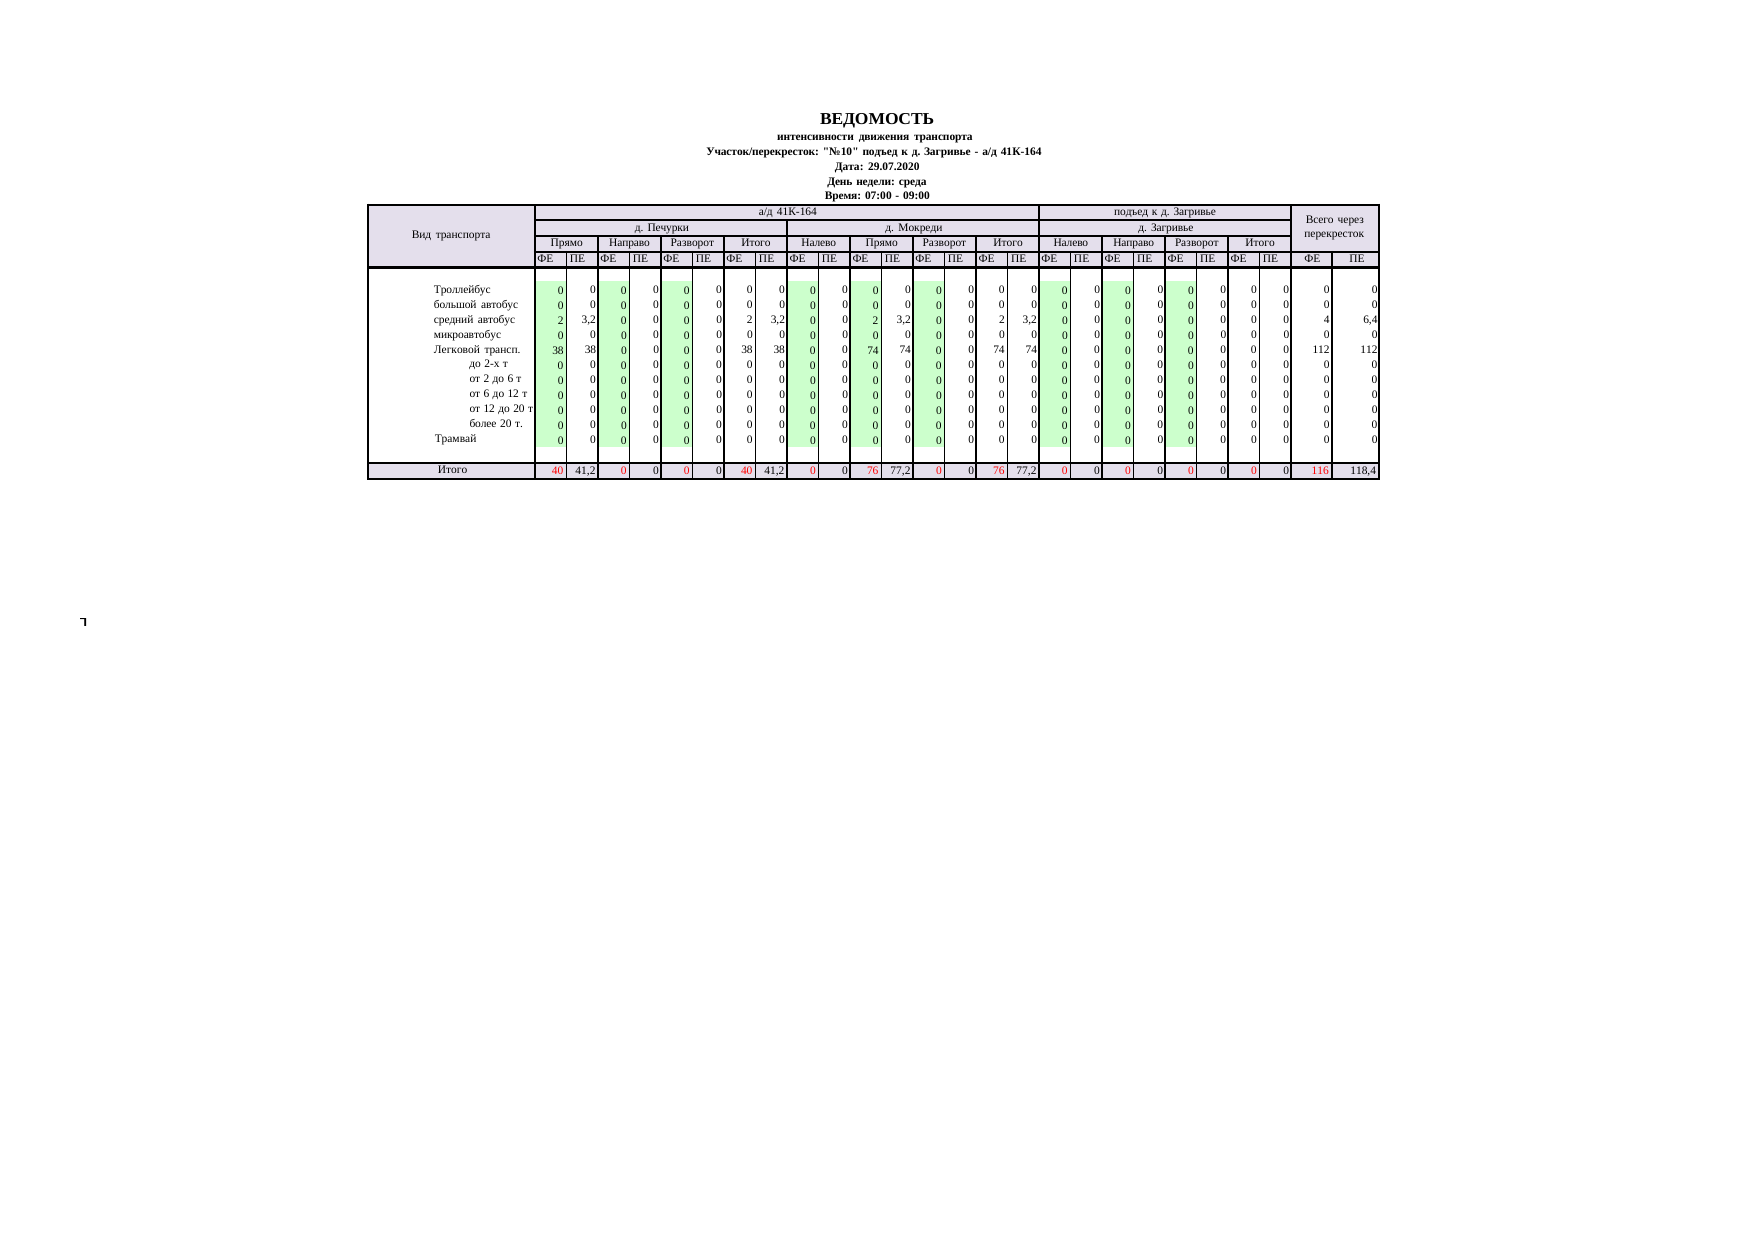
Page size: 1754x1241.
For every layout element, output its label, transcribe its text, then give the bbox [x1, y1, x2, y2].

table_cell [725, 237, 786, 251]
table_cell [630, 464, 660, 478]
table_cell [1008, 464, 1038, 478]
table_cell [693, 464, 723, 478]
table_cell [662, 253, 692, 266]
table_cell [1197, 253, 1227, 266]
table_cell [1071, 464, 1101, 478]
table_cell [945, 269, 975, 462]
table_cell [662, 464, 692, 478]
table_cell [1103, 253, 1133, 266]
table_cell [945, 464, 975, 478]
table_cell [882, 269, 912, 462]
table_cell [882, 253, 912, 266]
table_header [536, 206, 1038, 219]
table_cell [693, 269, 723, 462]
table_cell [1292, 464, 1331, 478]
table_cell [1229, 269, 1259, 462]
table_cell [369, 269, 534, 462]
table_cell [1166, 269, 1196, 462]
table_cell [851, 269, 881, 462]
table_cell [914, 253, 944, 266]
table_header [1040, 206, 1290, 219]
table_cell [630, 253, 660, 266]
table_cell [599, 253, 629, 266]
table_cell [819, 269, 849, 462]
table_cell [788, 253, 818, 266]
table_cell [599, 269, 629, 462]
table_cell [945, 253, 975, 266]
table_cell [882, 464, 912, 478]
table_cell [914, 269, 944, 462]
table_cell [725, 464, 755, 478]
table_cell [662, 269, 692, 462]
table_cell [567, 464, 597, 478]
subtitle ВЕДОМОСТЬ [818, 109, 936, 128]
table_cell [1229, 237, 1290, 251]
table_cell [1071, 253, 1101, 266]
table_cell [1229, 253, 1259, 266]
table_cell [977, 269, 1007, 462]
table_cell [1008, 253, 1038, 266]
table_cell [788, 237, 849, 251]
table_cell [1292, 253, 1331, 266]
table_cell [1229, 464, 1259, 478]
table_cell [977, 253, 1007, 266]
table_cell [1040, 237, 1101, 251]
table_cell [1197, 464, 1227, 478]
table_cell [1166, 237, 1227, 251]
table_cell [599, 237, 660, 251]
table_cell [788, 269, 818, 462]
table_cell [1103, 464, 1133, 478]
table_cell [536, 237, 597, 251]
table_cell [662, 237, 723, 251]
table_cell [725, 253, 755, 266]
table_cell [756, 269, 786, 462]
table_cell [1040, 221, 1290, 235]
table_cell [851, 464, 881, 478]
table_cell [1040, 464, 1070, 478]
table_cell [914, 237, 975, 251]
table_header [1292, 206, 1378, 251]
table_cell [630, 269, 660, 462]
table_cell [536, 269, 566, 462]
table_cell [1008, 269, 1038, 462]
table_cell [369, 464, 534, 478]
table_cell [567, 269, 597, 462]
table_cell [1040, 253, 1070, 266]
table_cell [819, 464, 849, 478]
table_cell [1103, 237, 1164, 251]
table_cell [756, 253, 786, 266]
text Дата: 29.07.2020 [832, 159, 921, 173]
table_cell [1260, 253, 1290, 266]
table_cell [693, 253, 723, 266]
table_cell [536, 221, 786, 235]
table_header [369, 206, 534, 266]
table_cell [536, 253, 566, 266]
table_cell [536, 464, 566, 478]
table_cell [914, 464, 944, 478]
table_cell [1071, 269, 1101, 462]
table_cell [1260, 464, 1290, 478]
text интенсивности движения транспорта Участок/перекресток: "№10" подъед к д. Загривье - а/д 41К-164 [706, 129, 1083, 158]
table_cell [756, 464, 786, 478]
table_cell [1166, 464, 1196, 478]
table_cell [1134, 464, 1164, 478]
text День недели: среда Время: 07:00 - 09:00 [823, 174, 931, 202]
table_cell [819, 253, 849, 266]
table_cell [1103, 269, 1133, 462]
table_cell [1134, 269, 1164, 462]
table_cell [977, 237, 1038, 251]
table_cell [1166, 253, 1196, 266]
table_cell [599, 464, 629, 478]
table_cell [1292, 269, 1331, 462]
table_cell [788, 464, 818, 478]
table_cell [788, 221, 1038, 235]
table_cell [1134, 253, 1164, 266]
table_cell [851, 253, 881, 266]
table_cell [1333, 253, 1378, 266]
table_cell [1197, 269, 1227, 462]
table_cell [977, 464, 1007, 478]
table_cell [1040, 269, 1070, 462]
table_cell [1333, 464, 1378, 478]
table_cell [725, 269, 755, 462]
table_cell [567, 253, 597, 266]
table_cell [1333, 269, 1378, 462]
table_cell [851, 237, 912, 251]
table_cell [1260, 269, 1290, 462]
